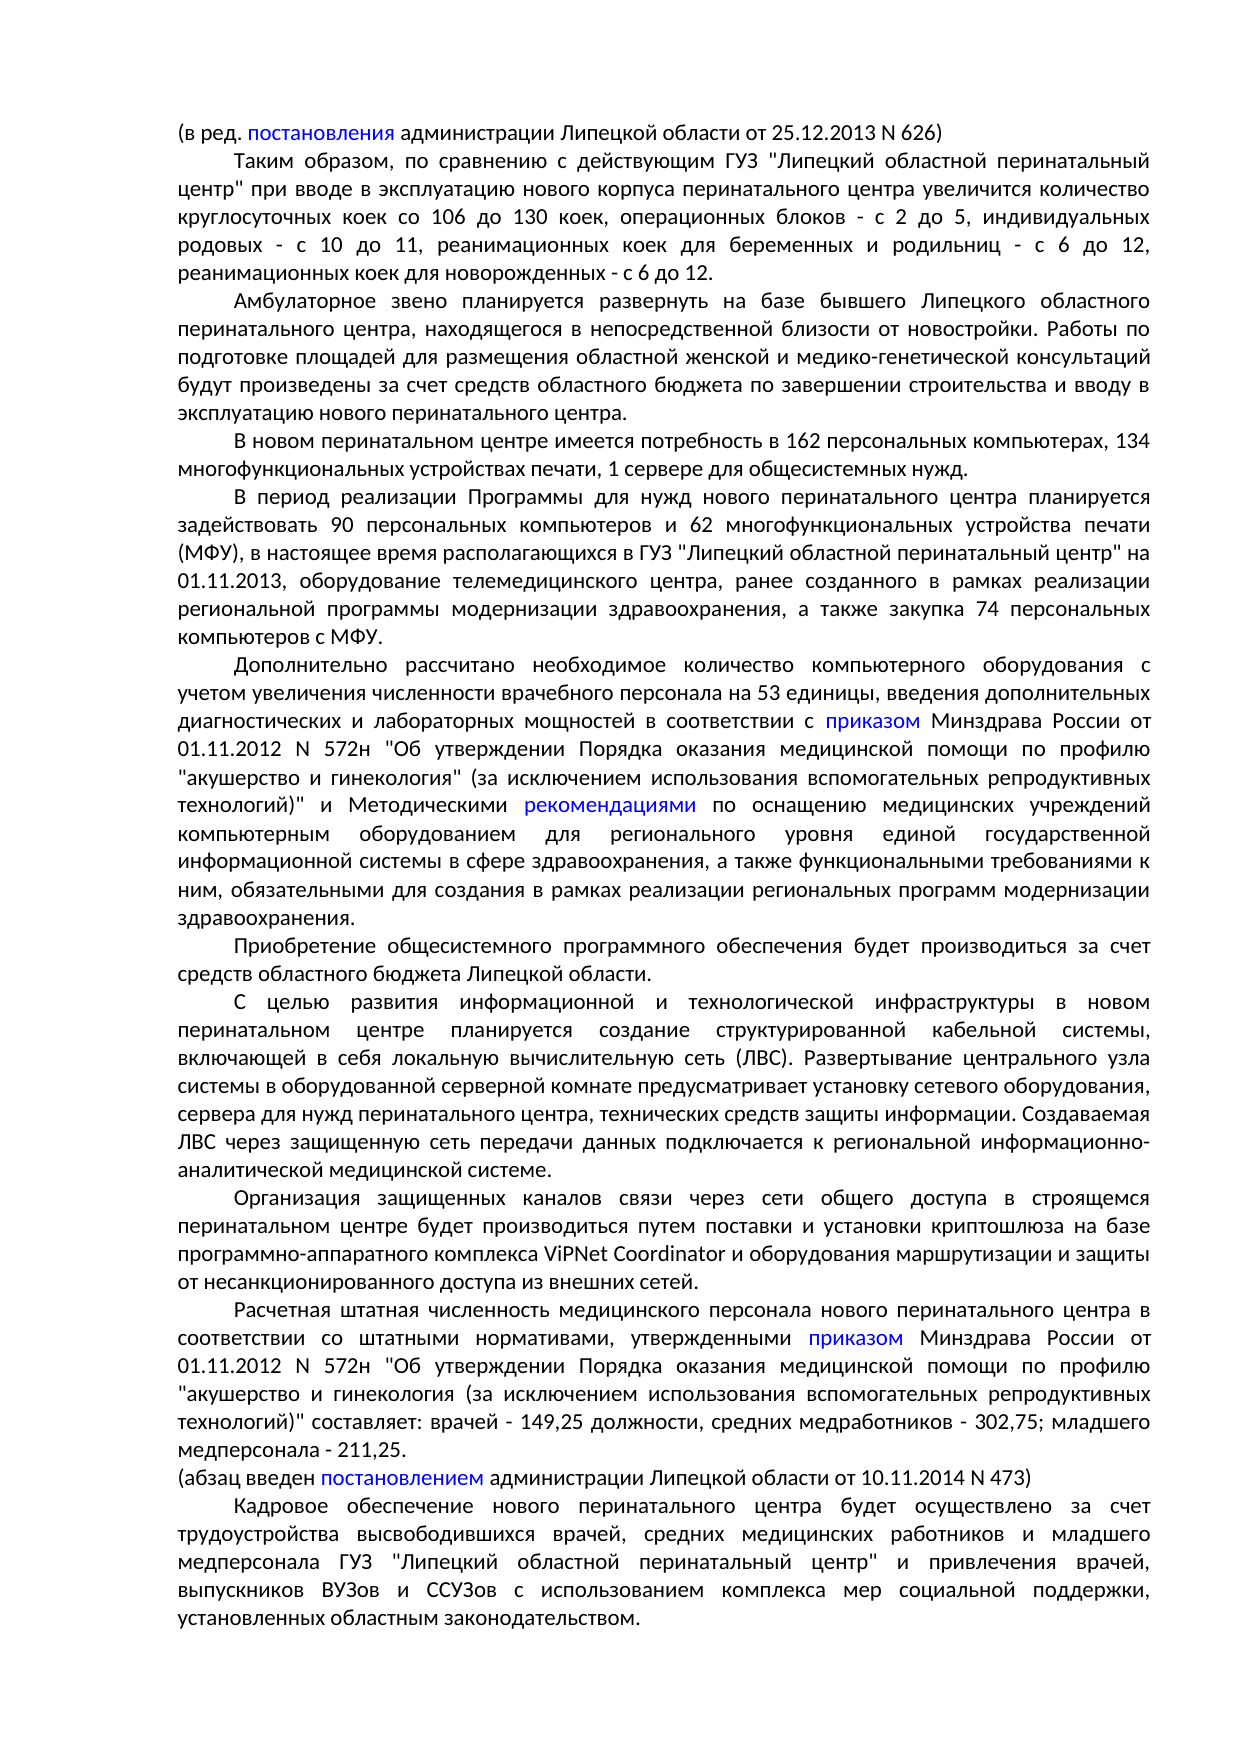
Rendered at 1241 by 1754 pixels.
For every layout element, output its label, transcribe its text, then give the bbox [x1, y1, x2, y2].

text Таким образом, по сравнению с действующим ГУЗ "Липецкий областной перинатальный центр" при вводе в эксплуатацию нового корпуса перинатального центра увеличится количество круглосуточных коек со 106 до 130 коек, операционных блоков - с 2 до 5, индивидуальных родовых - с 10 до 11, реанимационных коек для беременных и родильниц - с 6 до 12, реанимационных коек для новорожденных - с 6 до 12. [177, 146, 1152, 286]
text (абзац введен постановлением администрации Липецкой области от 10.11.2014 N 473) [177, 1463, 1152, 1491]
text Организация защищенных каналов связи через сети общего доступа в строящемся перинатальном центре будет производиться путем поставки и установки криптошлюза на базе программно-аппаратного комплекса ViPNet Coordinator и оборудования маршрутизации и защиты от несанкционированного доступа из внешних сетей. [177, 1183, 1152, 1295]
text С целью развития информационной и технологической инфраструктуры в новом перинатальном центре планируется создание структурированной кабельной системы, включающей в себя локальную вычислительную сеть (ЛВС). Развертывание центрального узла системы в оборудованной серверной комнате предусматривает установку сетевого оборудования, сервера для нужд перинатального центра, технических средств защиты информации. Создаваемая ЛВС через защищенную сеть передачи данных подключается к региональной информационно-аналитической медицинской системе. [177, 987, 1152, 1183]
text Расчетная штатная численность медицинского персонала нового перинатального центра в соответствии со штатными нормативами, утвержденными приказом Минздрава России от 01.11.2012 N 572н "Об утверждении Порядка оказания медицинской помощи по профилю "акушерство и гинекология (за исключением использования вспомогательных репродуктивных технологий)" составляет: врачей - 149,25 должности, средних медработников - 302,75; младшего медперсонала - 211,25. [177, 1295, 1152, 1463]
text Амбулаторное звено планируется развернуть на базе бывшего Липецкого областного перинатального центра, находящегося в непосредственной близости от новостройки. Работы по подготовке площадей для размещения областной женской и медико-генетической консультаций будут произведены за счет средств областного бюджета по завершении строительства и вводу в эксплуатацию нового перинатального центра. [177, 286, 1152, 426]
text Дополнительно рассчитано необходимое количество компьютерного оборудования с учетом увеличения численности врачебного персонала на 53 единицы, введения дополнительных диагностических и лабораторных мощностей в соответствии с приказом Минздрава России от 01.11.2012 N 572н "Об утверждении Порядка оказания медицинской помощи по профилю "акушерство и гинекология" (за исключением использования вспомогательных репродуктивных технологий)" и Методическими рекомендациями по оснащению медицинских учреждений компьютерным оборудованием для регионального уровня единой государственной информационной системы в сфере здравоохранения, а также функциональными требованиями к ним, обязательными для создания в рамках реализации региональных программ модернизации здравоохранения. [177, 651, 1152, 931]
text Приобретение общесистемного программного обеспечения будет производиться за счет средств областного бюджета Липецкой области. [177, 931, 1152, 987]
text В период реализации Программы для нужд нового перинатального центра планируется задействовать 90 персональных компьютеров и 62 многофункциональных устройства печати (МФУ), в настоящее время располагающихся в ГУЗ "Липецкий областной перинатальный центр" на 01.11.2013, оборудование телемедицинского центра, ранее созданного в рамках реализации региональной программы модернизации здравоохранения, а также закупка 74 персональных компьютеров с МФУ. [177, 482, 1152, 651]
text Кадровое обеспечение нового перинатального центра будет осуществлено за счет трудоустройства высвободившихся врачей, средних медицинских работников и младшего медперсонала ГУЗ "Липецкий областной перинатальный центр" и привлечения врачей, выпускников ВУЗов и ССУЗов с использованием комплекса мер социальной поддержки, установленных областным законодательством. [177, 1491, 1152, 1631]
text (в ред. постановления администрации Липецкой области от 25.12.2013 N 626) [177, 118, 1152, 146]
text В новом перинатальном центре имеется потребность в 162 персональных компьютерах, 134 многофункциональных устройствах печати, 1 сервере для общесистемных нужд. [177, 426, 1152, 482]
